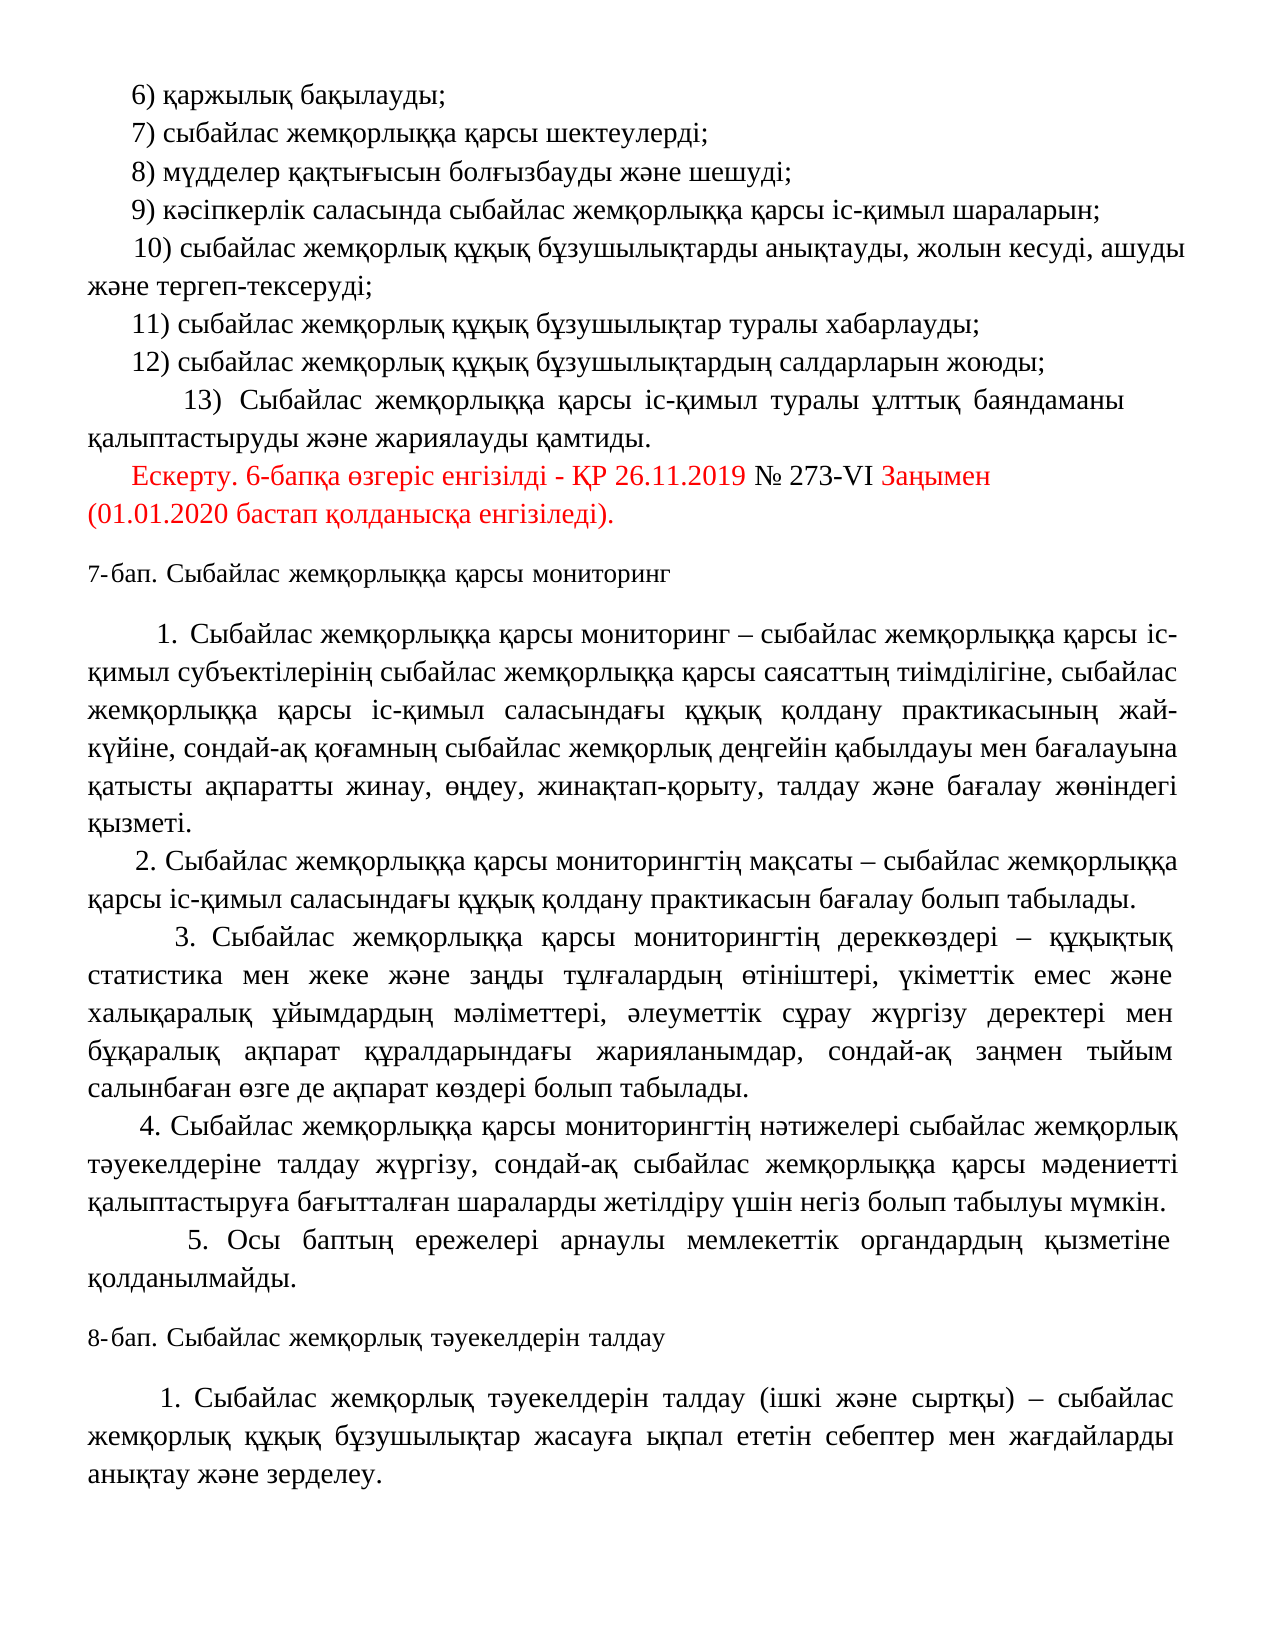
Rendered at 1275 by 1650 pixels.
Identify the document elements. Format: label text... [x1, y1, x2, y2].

list сыбайлас жемқорлық құқық бұзушылықтар туралы хабарлауды; [131, 306, 1198, 339]
list Сыбайлас жемқорлыққа қарсы іс-қимыл туралы ұлттық баяндаманы қалыптастыруды және жариялауды қамтиды. [87, 382, 1171, 454]
list бап. Сыбайлас жемқорлыққа қарсы мониторинг [87, 557, 1198, 588]
list сыбайлас жемқорлық құқық бұзушылықтардың салдарларын жоюды; [131, 344, 1198, 378]
list Сыбайлас жемқорлыққа қарсы мониторингтің мақсаты – сыбайлас жемқорлыққа қарсы іс-қимыл саласындағы құқық қолдану практикасын бағалау болып табылады. [87, 843, 1179, 915]
list Осы баптың ережелері арнаулы мемлекеттік органдардың қызметіне қолданылмайды. [87, 1222, 1171, 1293]
text Ескерту. 6-бапқа өзгеріс енгізілді - ҚР 26.11.2019 № 273-VI Заңымен (01.01.2020 бастап қолданысқа енгізіледі). [87, 458, 1138, 529]
list Сыбайлас жемқорлыққа қарсы мониторингтің дереккөздері – құқықтық статистика мен жеке және заңды тұлғалардың өтініштері, үкіметтік емес және халықаралық ұйымдардың мәліметтері, әлеуметтік сұрау жүргізу деректері мен бұқаралық ақпарат құралдарындағы жарияланымдар, сондай-ақ заңмен тыйым салынбаған өзге де ақпарат көздері болып табылады. [87, 919, 1173, 1104]
list Сыбайлас жемқорлыққа қарсы мониторингтің нәтижелері сыбайлас жемқорлық тәуекелдеріне талдау жүргізу, сондай-ақ сыбайлас жемқорлыққа қарсы мәдениетті қалыптастыруға бағытталған шараларды жетілдіру үшін негіз болып табылуы мүмкін. [87, 1108, 1178, 1218]
list Сыбайлас жемқорлыққа қарсы мониторинг – сыбайлас жемқорлыққа қарсы іс-қимыл субъектілерінің сыбайлас жемқорлыққа қарсы саясаттың тиімділігіне, сыбайлас жемқорлыққа қарсы іс-қимыл саласындағы құқық қолдану практикасының жай-күйіне, сондай-ақ қоғамның сыбайлас жемқорлық деңгейін қабылдауы мен бағалауына қатысты ақпаратты жинау, өңдеу, жинақтап-қорыту, талдау және бағалау жөніндегі қызметі. [87, 616, 1177, 839]
list кәсіпкерлік саласында сыбайлас жемқорлыққа қарсы іс-қимыл шараларын; [131, 192, 1198, 226]
list сыбайлас жемқорлық құқық бұзушылықтарды анықтауды, жолын кесуді, ашуды және тергеп-тексеруді; [87, 230, 1187, 302]
list бап. Сыбайлас жемқорлық тәуекелдерін талдау [87, 1321, 1198, 1352]
list мүдделер қақтығысын болғызбауды және шешуді; [131, 154, 1198, 187]
list сыбайлас жемқорлыққа қарсы шектеулерді; [131, 115, 1198, 149]
list Сыбайлас жемқорлық тәуекелдерін талдау (ішкі және сыртқы) – сыбайлас жемқорлық құқық бұзушылықтар жасауға ықпал ететін себептер мен жағдайларды анықтау және зерделеу. [87, 1380, 1175, 1489]
list қаржылық бақылауды; [131, 77, 1198, 111]
